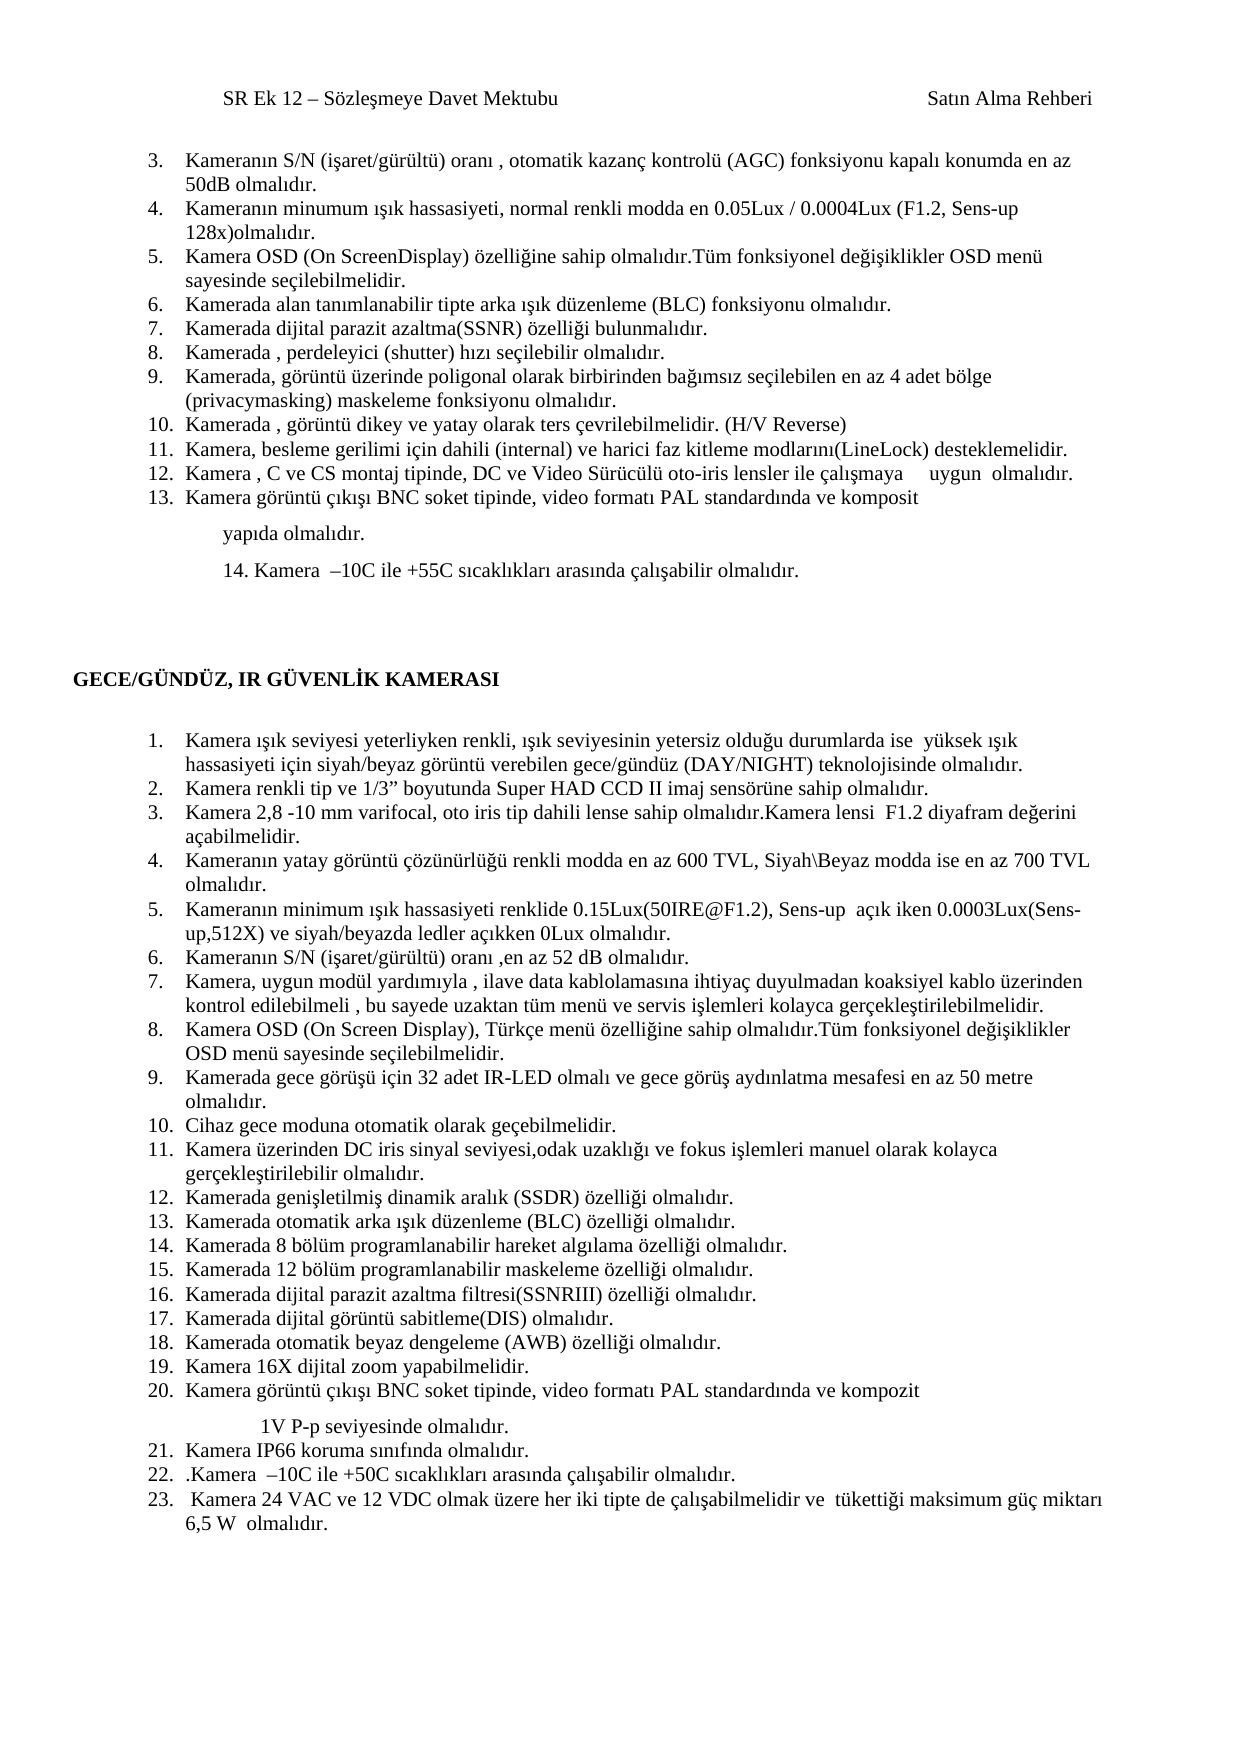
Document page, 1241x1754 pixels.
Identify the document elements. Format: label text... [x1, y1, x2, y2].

list Kamera görüntü çıkışı BNC soket tipinde, video formatı PAL standardında ve komposit [148, 484, 1107, 509]
list Kameranın yatay görüntü çözünürlüğü renkli modda en az 600 TVL, Siyah\Beyaz modda ise en az 700 TVL olmalıdır. [148, 848, 1107, 896]
text yapıda olmalıdır. [148, 521, 1107, 545]
list Kameranın S/N (işaret/gürültü) oranı , otomatik kazanç kontrolü (AGC) fonksiyonu kapalı konumda en az 50dB olmalıdır. [148, 148, 1107, 196]
list Kamera OSD (On Screen Display), Türkçe menü özelliğine sahip olmalıdır.Tüm fonksiyonel değişiklikler OSD menü sayesinde seçilebilmelidir. [148, 1017, 1107, 1065]
list Kamera üzerinden DC iris sinyal seviyesi,odak uzaklığı ve fokus işlemleri manuel olarak kolayca gerçekleştirilebilir olmalıdır. [148, 1137, 1107, 1185]
list Kamerada dijital görüntü sabitleme(DIS) olmalıdır. [148, 1306, 1107, 1329]
list Kamera OSD (On ScreenDisplay) özelliğine sahip olmalıdır.Tüm fonksiyonel değişiklikler OSD menü sayesinde seçilebilmelidir. [148, 244, 1107, 292]
list Kamerada dijital parazit azaltma(SSNR) özelliği bulunmalıdır. [148, 316, 1107, 340]
list Kamera 24 VAC ve 12 VDC olmak üzere her iki tipte de çalışabilmelidir ve tükettiği maksimum güç miktarı 6,5 W olmalıdır. [148, 1486, 1107, 1534]
list Kamerada gece görüşü için 32 adet IR-LED olmalı ve gece görüş aydınlatma mesafesi en az 50 metre olmalıdır. [148, 1065, 1107, 1113]
list Kamerada 12 bölüm programlanabilir maskeleme özelliği olmalıdır. [148, 1257, 1107, 1281]
text 1V P-p seviyesinde olmalıdır. [185, 1414, 1107, 1438]
list Kamerada , görüntü dikey ve yatay olarak ters çevrilebilmelidir. (H/V Reverse) [148, 412, 1107, 436]
list Kamera , C ve CS montaj tipinde, DC ve Video Sürücülü oto-iris lensler ile çalışmaya uygun olmalıdır. [148, 461, 1107, 484]
list Kamerada 8 bölüm programlanabilir hareket algılama özelliği olmalıdır. [148, 1233, 1107, 1257]
list Kameranın minumum ışık hassasiyeti, normal renkli modda en 0.05Lux / 0.0004Lux (F1.2, Sens-up 128x)olmalıdır. [148, 196, 1107, 244]
list Kamerada otomatik beyaz dengeleme (AWB) özelliği olmalıdır. [148, 1329, 1107, 1354]
list Kamera, besleme gerilimi için dahili (internal) ve harici faz kitleme modlarını(LineLock) desteklemelidir. [148, 436, 1107, 461]
list Kamera görüntü çıkışı BNC soket tipinde, video formatı PAL standardında ve kompozit [148, 1378, 1107, 1402]
list Kamerada, görüntü üzerinde poligonal olarak birbirinden bağımsız seçilebilen en az 4 adet bölge (privacymasking) maskeleme fonksiyonu olmalıdır. [148, 364, 1107, 412]
list Kamerada otomatik arka ışık düzenleme (BLC) özelliği olmalıdır. [148, 1209, 1107, 1233]
list Kameranın S/N (işaret/gürültü) oranı ,en az 52 dB olmalıdır. [148, 944, 1107, 969]
list Kamera 2,8 -10 mm varifocal, oto iris tip dahili lense sahip olmalıdır.Kamera lensi F1.2 diyafram değerini açabilmelidir. [148, 800, 1107, 848]
list .Kamera –10C ile +50C sıcaklıkları arasında çalışabilir olmalıdır. [148, 1462, 1107, 1486]
list Kamera, uygun modül yardımıyla , ilave data kablolamasına ihtiyaç duyulmadan koaksiyel kablo üzerinden kontrol edilebilmeli , bu sayede uzaktan tüm menü ve servis işlemleri kolayca gerçekleştirilebilmelidir. [148, 969, 1107, 1017]
list Kamera ışık seviyesi yeterliyken renkli, ışık seviyesinin yetersiz olduğu durumlarda ise yüksek ışık hassasiyeti için siyah/beyaz görüntü verebilen gece/gündüz (DAY/NIGHT) teknolojisinde olmalıdır. [148, 728, 1107, 776]
list Kameranın minimum ışık hassasiyeti renklide 0.15Lux(50IRE@F1.2), Sens-up açık iken 0.0003Lux(Sens-up,512X) ve siyah/beyazda ledler açıkken 0Lux olmalıdır. [148, 896, 1107, 944]
list Kamera renkli tip ve 1/3” boyutunda Super HAD CCD II imaj sensörüne sahip olmalıdır. [148, 776, 1107, 800]
list Kamerada dijital parazit azaltma filtresi(SSNRIII) özelliği olmalıdır. [148, 1281, 1107, 1306]
text GECE/GÜNDÜZ, IR GÜVENLİK KAMERASI [73, 667, 1107, 691]
list Kamerada alan tanımlanabilir tipte arka ışık düzenleme (BLC) fonksiyonu olmalıdır. [148, 292, 1107, 316]
list Kamerada , perdeleyici (shutter) hızı seçilebilir olmalıdır. [148, 340, 1107, 364]
list Kamerada genişletilmiş dinamik aralık (SSDR) özelliği olmalıdır. [148, 1185, 1107, 1209]
text 14. Kamera –10C ile +55C sıcaklıkları arasında çalışabilir olmalıdır. [148, 558, 1107, 582]
list Kamera IP66 koruma sınıfında olmalıdır. [148, 1438, 1107, 1462]
list Cihaz gece moduna otomatik olarak geçebilmelidir. [148, 1113, 1107, 1137]
list Kamera 16X dijital zoom yapabilmelidir. [148, 1354, 1107, 1378]
